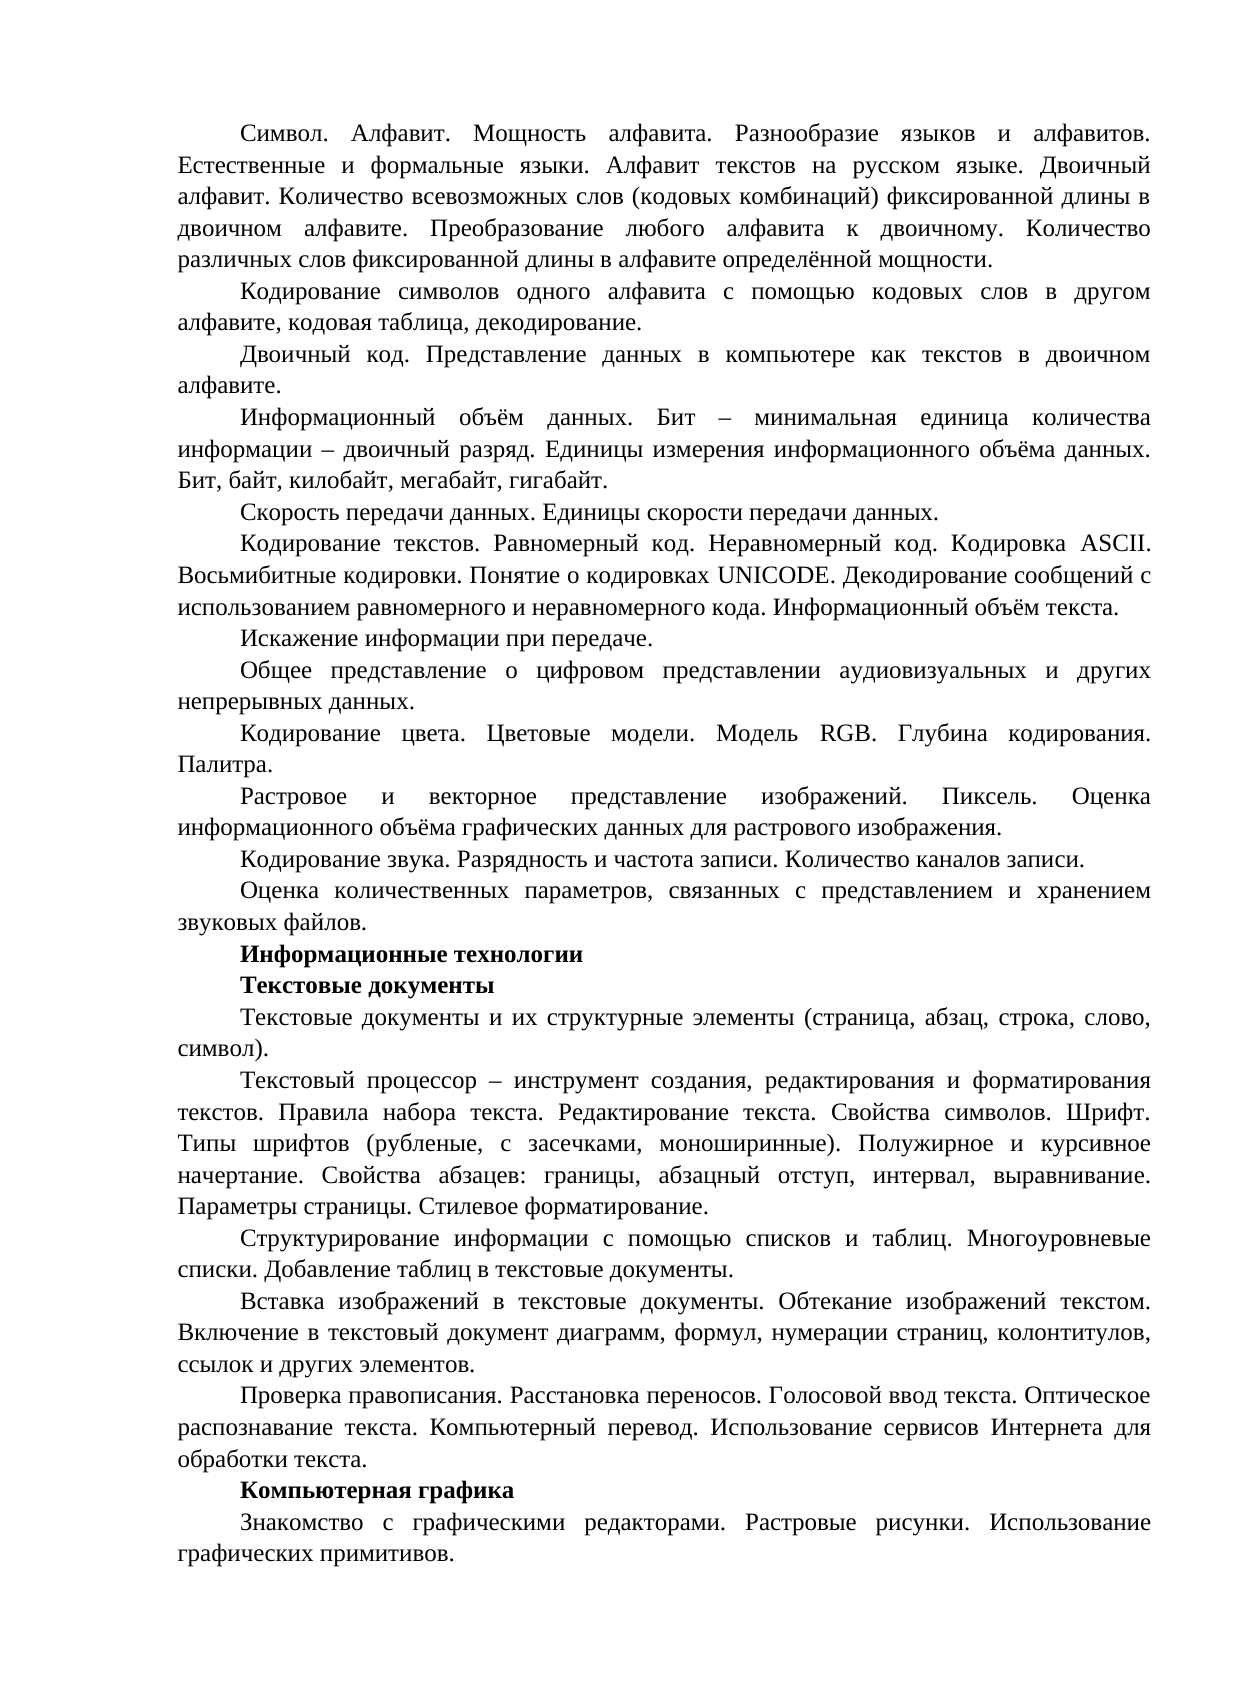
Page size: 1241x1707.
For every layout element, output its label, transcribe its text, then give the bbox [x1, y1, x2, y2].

text Структурирование информации с помощью списков и таблиц. Многоуровневые списки. Добавление таблиц в текстовые документы. [177, 1223, 1152, 1283]
text Кодирование текстов. Равномерный код. Неравномерный код. Кодировка ASCII. Восьмибитные кодировки. Понятие о кодировках UNICODE. Декодирование сообщений с использованием равномерного и неравномерного кода. Информационный объём текста. [177, 528, 1152, 620]
text Информационный объём данных. Бит – минимальная единица количества информации – двоичный разряд. Единицы измерения информационного объёма данных. Бит, байт, килобайт, мегабайт, гигабайт. [177, 402, 1152, 494]
text Кодирование звука. Разрядность и частота записи. Количество каналов записи. [177, 844, 1152, 873]
text Оценка количественных параметров, связанных с представлением и хранением звуковых файлов. [177, 876, 1152, 936]
text Искажение информации при передаче. [177, 623, 1152, 652]
text Скорость передачи данных. Единицы скорости передачи данных. [177, 497, 1152, 526]
text Растровое и векторное представление изображений. Пиксель. Оценка информационного объёма графических данных для растрового изображения. [177, 781, 1152, 841]
text Компьютерная графика [177, 1475, 1152, 1504]
text Текстовый процессор – инструмент создания, редактирования и форматирования текстов. Правила набора текста. Редактирование текста. Свойства символов. Шрифт. Типы шрифтов (рубленые, с засечками, моноширинные). Полужирное и курсивное начертание. Свойства абзацев: границы, абзацный отступ, интервал, выравнивание. Параметры страницы. Стилевое форматирование. [177, 1065, 1152, 1220]
text Знакомство с графическими редакторами. Растровые рисунки. Использование графических примитивов. [177, 1507, 1152, 1567]
text Текстовые документы и их структурные элементы (страница, абзац, строка, слово, символ). [177, 1002, 1152, 1062]
text Вставка изображений в текстовые документы. Обтекание изображений текстом. Включение в текстовый документ диаграмм, формул, нумерации страниц, колонтитулов, ссылок и других элементов. [177, 1286, 1152, 1378]
text Двоичный код. Представление данных в компьютере как текстов в двоичном алфавите. [177, 339, 1152, 399]
text Проверка правописания. Расстановка переносов. Голосовой ввод текста. Оптическое распознавание текста. Компьютерный перевод. Использование сервисов Интернета для обработки текста. [177, 1381, 1152, 1472]
text Кодирование символов одного алфавита с помощью кодовых слов в другом алфавите, кодовая таблица, декодирование. [177, 276, 1152, 336]
text Общее представление о цифровом представлении аудиовизуальных и других непрерывных данных. [177, 655, 1152, 715]
text Символ. Алфавит. Мощность алфавита. Разнообразие языков и алфавитов. Естественные и формальные языки. Алфавит текстов на русском языке. Двоичный алфавит. Количество всевозможных слов (кодовых комбинаций) фиксированной длины в двоичном алфавите. Преобразование любого алфавита к двоичному. Количество различных слов фиксированной длины в алфавите определённой мощности. [177, 118, 1152, 273]
text Текстовые документы [177, 970, 1152, 999]
text Кодирование цвета. Цветовые модели. Модель RGB. Глубина кодирования. Палитра. [177, 718, 1152, 778]
text Информационные технологии [177, 939, 1152, 967]
